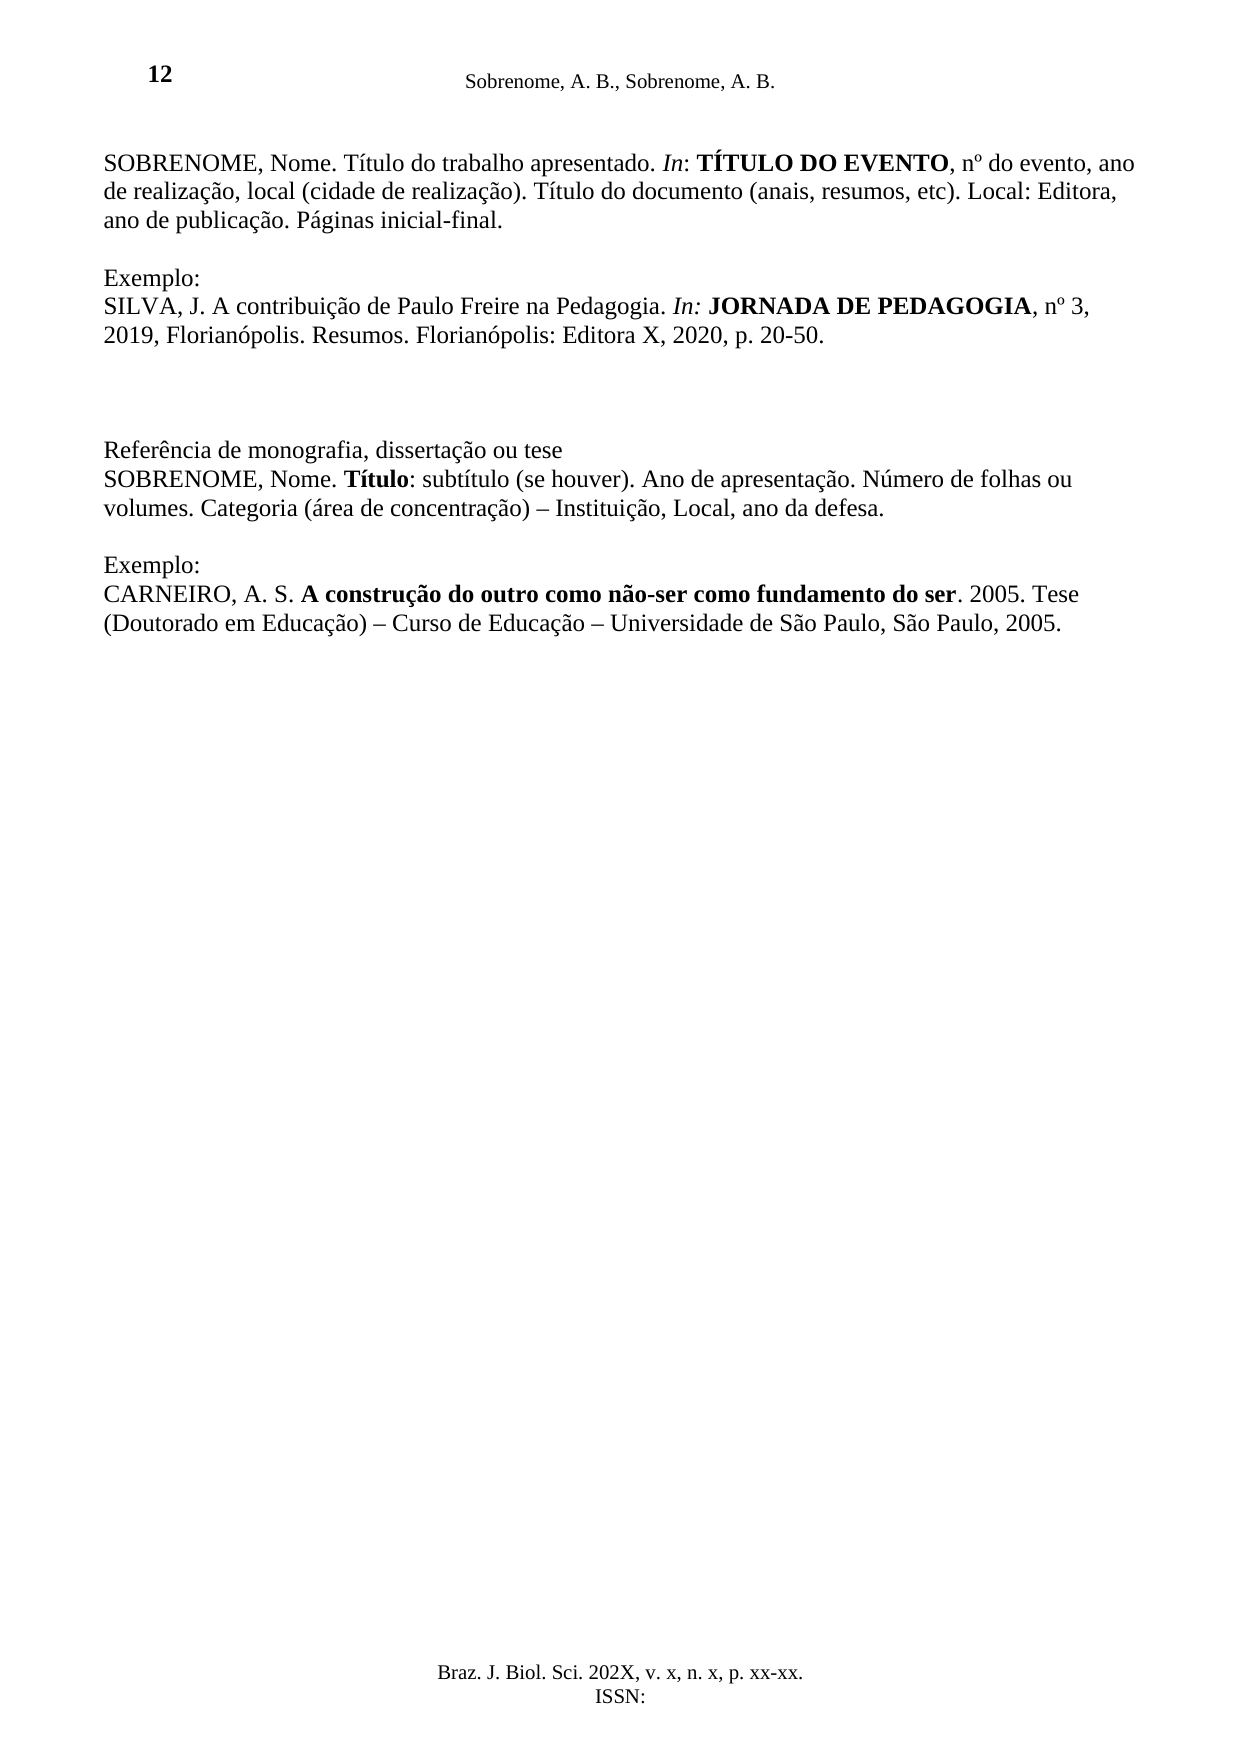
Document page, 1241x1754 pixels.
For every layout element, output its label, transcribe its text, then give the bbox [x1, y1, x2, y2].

text Exemplo: [103, 550, 1137, 579]
text SOBRENOME, Nome. Título do trabalho apresentado. In: TÍTULO DO EVENTO, nº do evento, ano de realização, local (cidade de realização). Título do documento (anais, resumos, etc). Local: Editora, ano de publicação. Páginas inicial-final. [103, 148, 1137, 234]
text Exemplo: [103, 263, 1137, 291]
text SOBRENOME, Nome. Título: subtítulo (se houver). Ano de apresentação. Número de folhas ou volumes. Categoria (área de concentração) – Instituição, Local, ano da defesa. [103, 464, 1137, 521]
text SILVA, J. A contribuição de Paulo Freire na Pedagogia. In: JORNADA DE PEDAGOGIA, nº 3, 2019, Florianópolis. Resumos. Florianópolis: Editora X, 2020, p. 20-50. [103, 291, 1137, 349]
text CARNEIRO, A. S. A construção do outro como não-ser como fundamento do ser. 2005. Tese (Doutorado em Educação) – Curso de Educação – Universidade de São Paulo, São Paulo, 2005. [103, 579, 1137, 636]
text Referência de monografia, dissertação ou tese [103, 435, 1137, 464]
